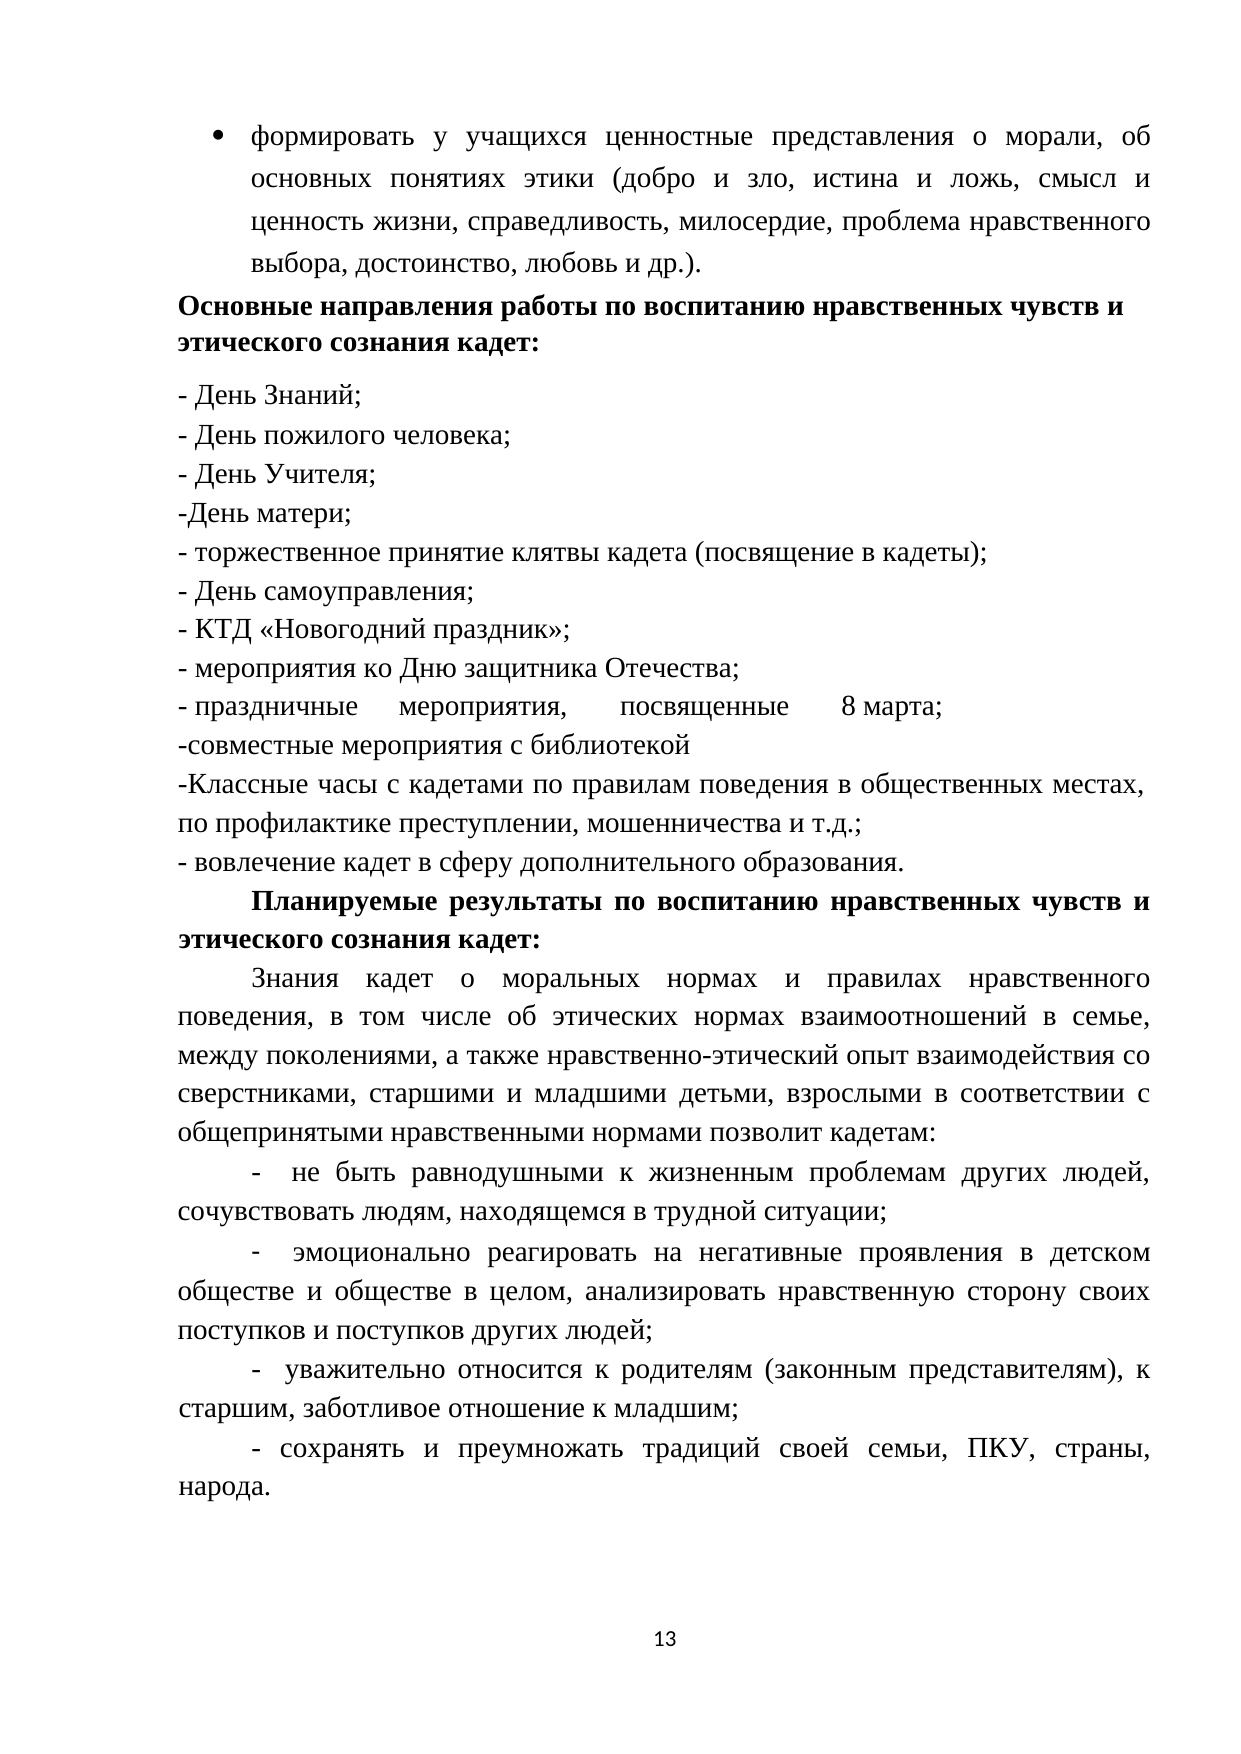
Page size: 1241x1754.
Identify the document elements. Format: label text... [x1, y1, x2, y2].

text - эмоционально реагировать на негативные проявления в детском обществе и обществе в целом, анализировать нравственную сторону своих поступков и поступков других людей; [177, 1233, 1151, 1345]
text -День матери; [178, 495, 841, 529]
text -совместные мероприятия с библиотекой [178, 727, 1152, 761]
text - День Знаний; [178, 377, 1152, 411]
text - мероприятия ко Дню защитника Отечества; [178, 650, 1145, 683]
text -Классные часы с кадетами по правилам поведения в общественных местах, по профилактике преступлении, мошенничества и т.д.; [178, 767, 1145, 839]
text - уважительно относится к родителям (законным представителям), к старшим, заботливое отношение к младшим; [178, 1352, 1151, 1424]
list формировать у учащихся ценностные представления о морали, об основных понятиях этики (добро и зло, истина и ложь, смысл и ценность жизни, справедливость, милосердие, проблема нравственного выбора, достоинство, любовь и др.). [213, 118, 1152, 278]
text - День Учителя; [178, 457, 841, 490]
text - День самоуправления; [178, 573, 1145, 606]
text - вовлечение кадет в сферу дополнительного образования. [177, 844, 1151, 877]
text Знания кадет о моральных нормах и правилах нравственного поведения, в том числе об этических нормах взаимоотношений в семье, между поколениями, а также нравственно-этический опыт взаимодействия со сверстниками, старшими и младшими детьми, взрослыми в соответствии с общепринятыми нравственными нормами позволит кадетам: [177, 960, 1151, 1148]
text - праздничные мероприятия, посвященные 8 марта; [178, 688, 1145, 722]
text Основные направления работы по воспитанию нравственных чувств и этического сознания кадет: [177, 288, 1152, 358]
text - КТД «Новогодний праздник»; [178, 611, 1145, 645]
text - сохранять и преумножать традиций своей семьи, ПКУ, страны, народа. [178, 1430, 1151, 1502]
text - торжественное принятие клятвы кадета (посвящение в кадеты); [178, 534, 1152, 567]
text Планируемые результаты по воспитанию нравственных чувств и этического сознания кадет: [178, 883, 1151, 955]
text - День пожилого человека; [178, 417, 1152, 451]
text - не быть равнодушными к жизненным проблемам других людей, сочувствовать людям, находящемся в трудной ситуации; [177, 1154, 1151, 1226]
